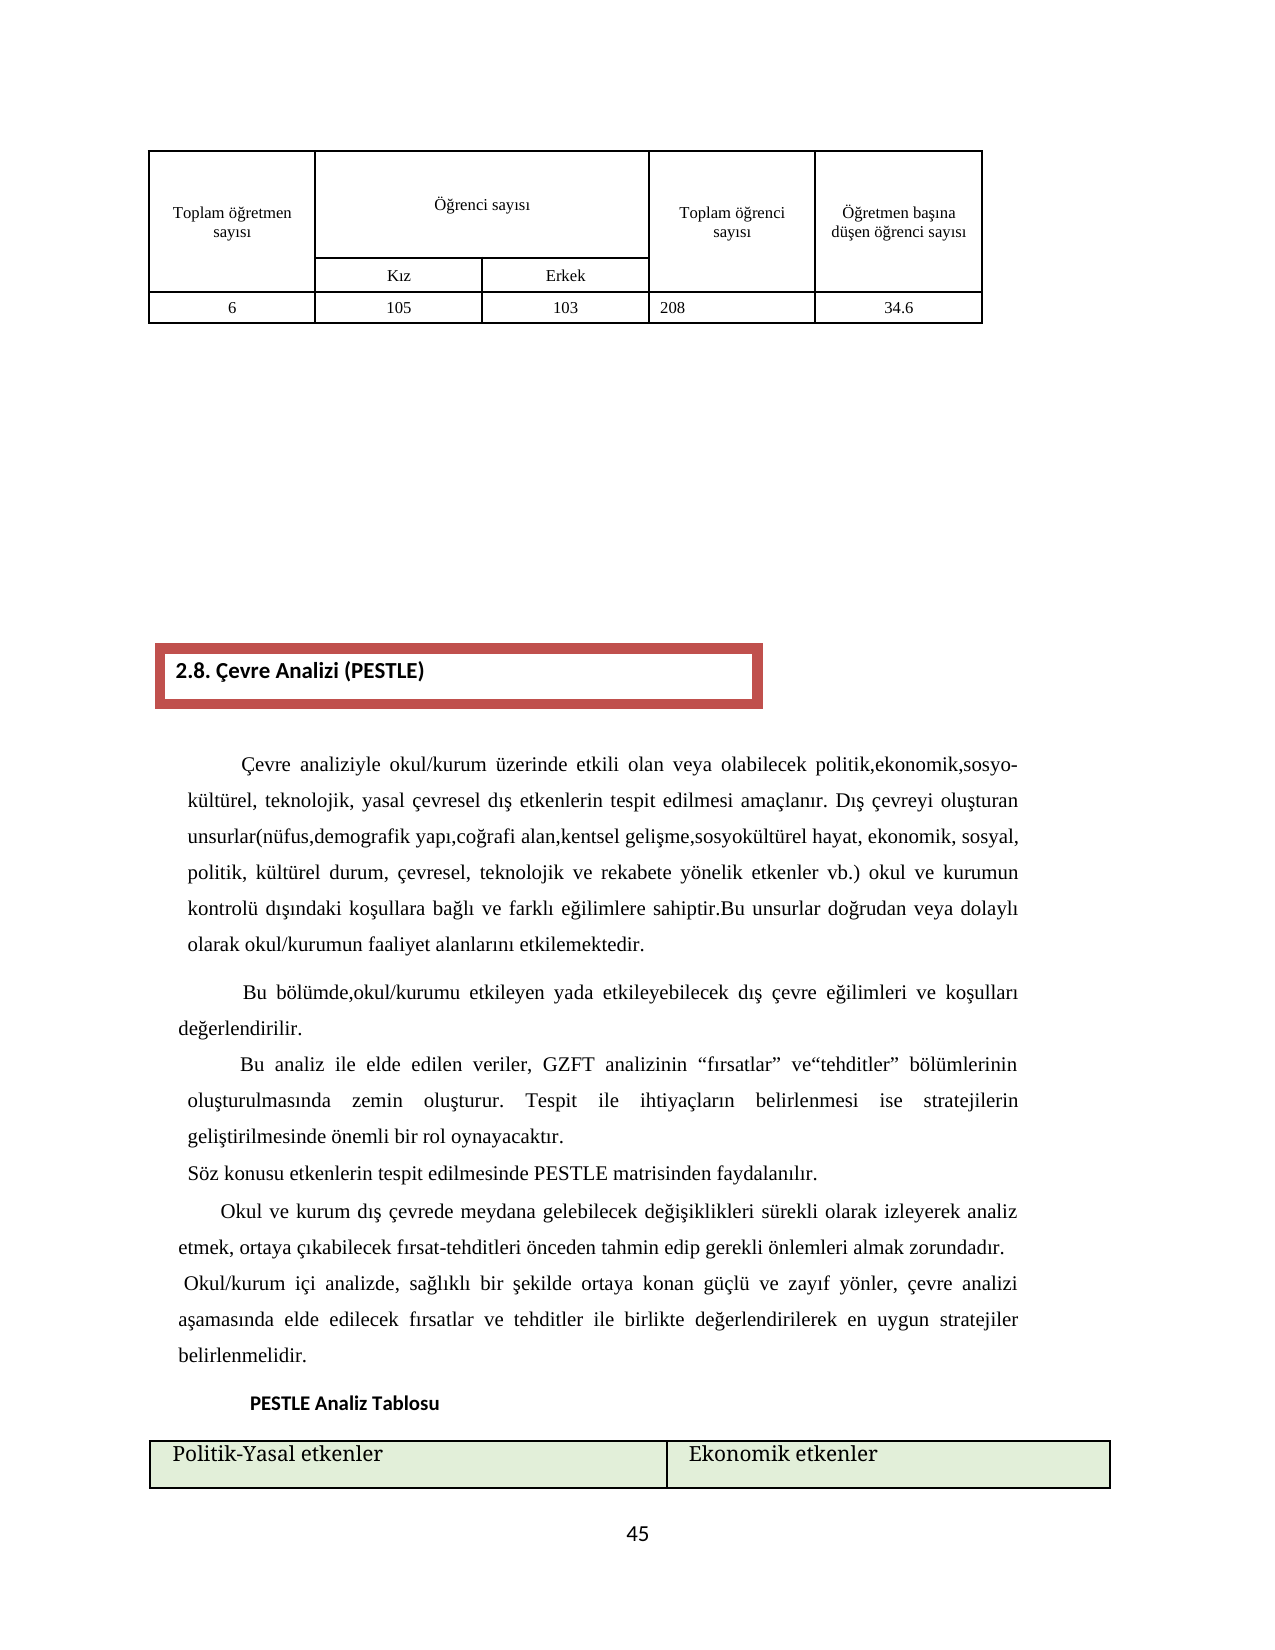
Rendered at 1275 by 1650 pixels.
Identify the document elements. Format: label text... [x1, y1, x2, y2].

table_cell Kız [316, 259, 481, 291]
text Okul ve kurum dış çevrede meydana gelebilecek değişiklikleri sürekli olarak izleyerek analiz etmek, ortaya çıkabilecek fırsat-tehditleri önceden tahmin edip gerekli önlemleri almak zorundadır. [178, 1199, 1019, 1259]
text PESTLE Analiz Tablosu [250, 1390, 1125, 1415]
table_cell 103 [483, 293, 648, 322]
table_cell 34.6 [816, 293, 981, 322]
table_cell Erkek [483, 259, 648, 291]
text Çevre analiziyle okul/kurum üzerinde etkili olan veya olabilecek politik,ekonomik,sosyo-kültürel, teknolojik, yasal çevresel dış etkenlerin tespit edilmesi amaçlanır. Dış çevreyi oluşturan unsurlar(nüfus,demografik yapı,coğrafi alan,kentsel gelişme,sosyokültürel hayat, ekonomik, sosyal, politik, kültürel durum, çevresel, teknolojik ve rekabete yönelik etkenler vb.) okul ve kurumun kontrolü dışındaki koşullara bağlı ve farklı eğilimlere sahiptir.Bu unsurlar doğrudan veya dolaylı olarak okul/kurumun faaliyet alanlarını etkilemektedir. [187, 752, 1019, 956]
text Bu analiz ile elde edilen veriler, GZFT analizinin “fırsatlar” ve“tehditler” bölümlerinin oluşturulmasında zemin oluşturur. Tespit ile ihtiyaçların belirlenmesi ise stratejilerin geliştirilmesinde önemli bir rol oynayacaktır. [187, 1052, 1019, 1148]
text Okul/kurum içi analizde, sağlıklı bir şekilde ortaya konan güçlü ve zayıf yönler, çevre analizi aşamasında elde edilecek fırsatlar ve tehditler ile birlikte değerlendirilerek en uygun stratejiler belirlenmelidir. [178, 1271, 1019, 1367]
table_cell Toplam öğrenci sayısı [650, 152, 814, 291]
table_cell Öğrenci sayısı [316, 152, 648, 257]
text Söz konusu etkenlerin tespit edilmesinde PESTLE matrisinden faydalanılır. [187, 1161, 1125, 1185]
table_cell Toplam öğretmen sayısı [150, 152, 314, 291]
table_header Politik-Yasal etkenler [151, 1442, 666, 1487]
text Bu bölümde,okul/kurumu etkileyen yada etkileyebilecek dış çevre eğilimleri ve koşulları değerlendirilir. [178, 980, 1019, 1040]
table_header Ekonomik etkenler [668, 1442, 1109, 1487]
table_cell 105 [316, 293, 481, 322]
table_cell Öğretmen başına düşen öğrenci sayısı [816, 152, 981, 291]
table_cell 208 [650, 293, 814, 322]
table_cell 6 [150, 293, 314, 322]
